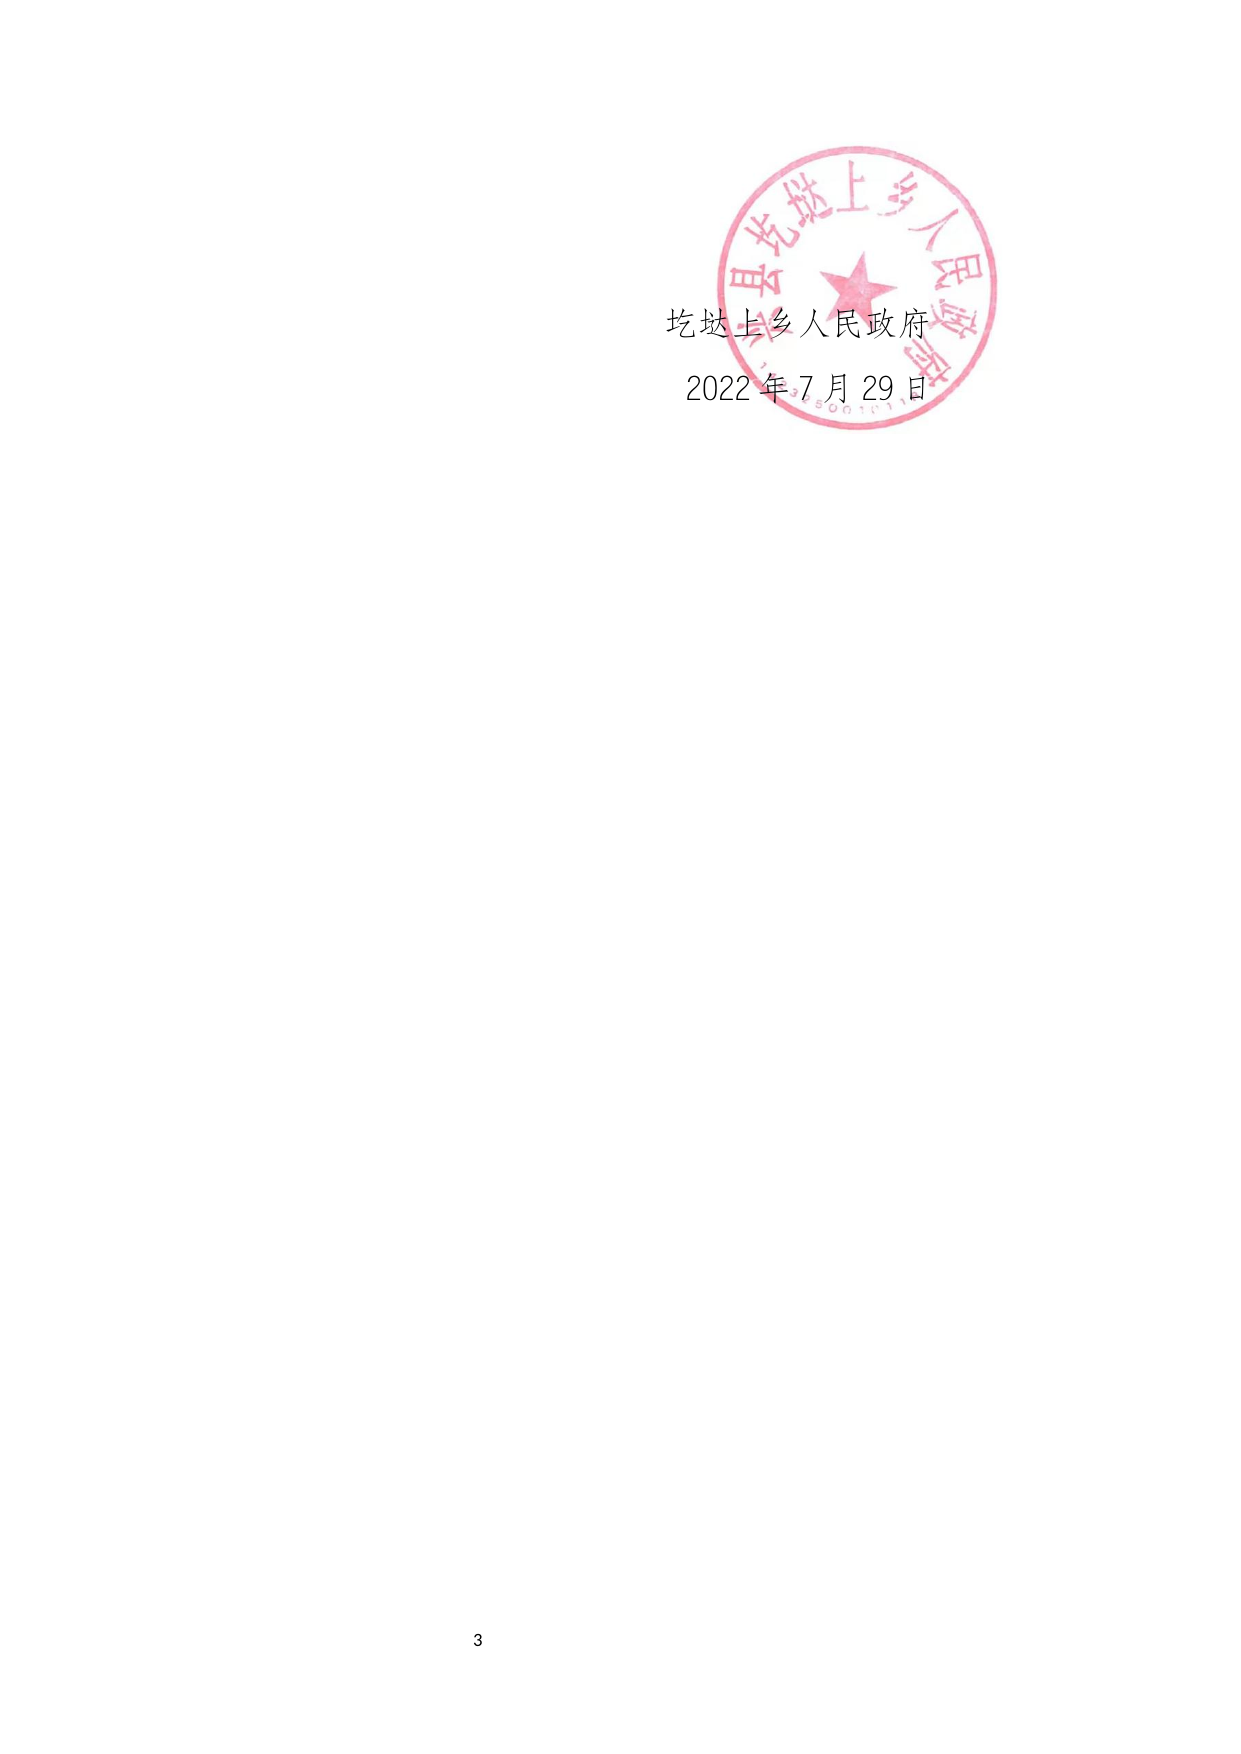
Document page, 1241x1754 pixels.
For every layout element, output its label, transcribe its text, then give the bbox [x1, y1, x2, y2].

picture [710, 422, 1003, 434]
text 2022年7月29日 [196, 357, 1094, 422]
picture [710, 141, 1003, 292]
text 圪垯上乡人民政府 [152, 292, 1094, 357]
